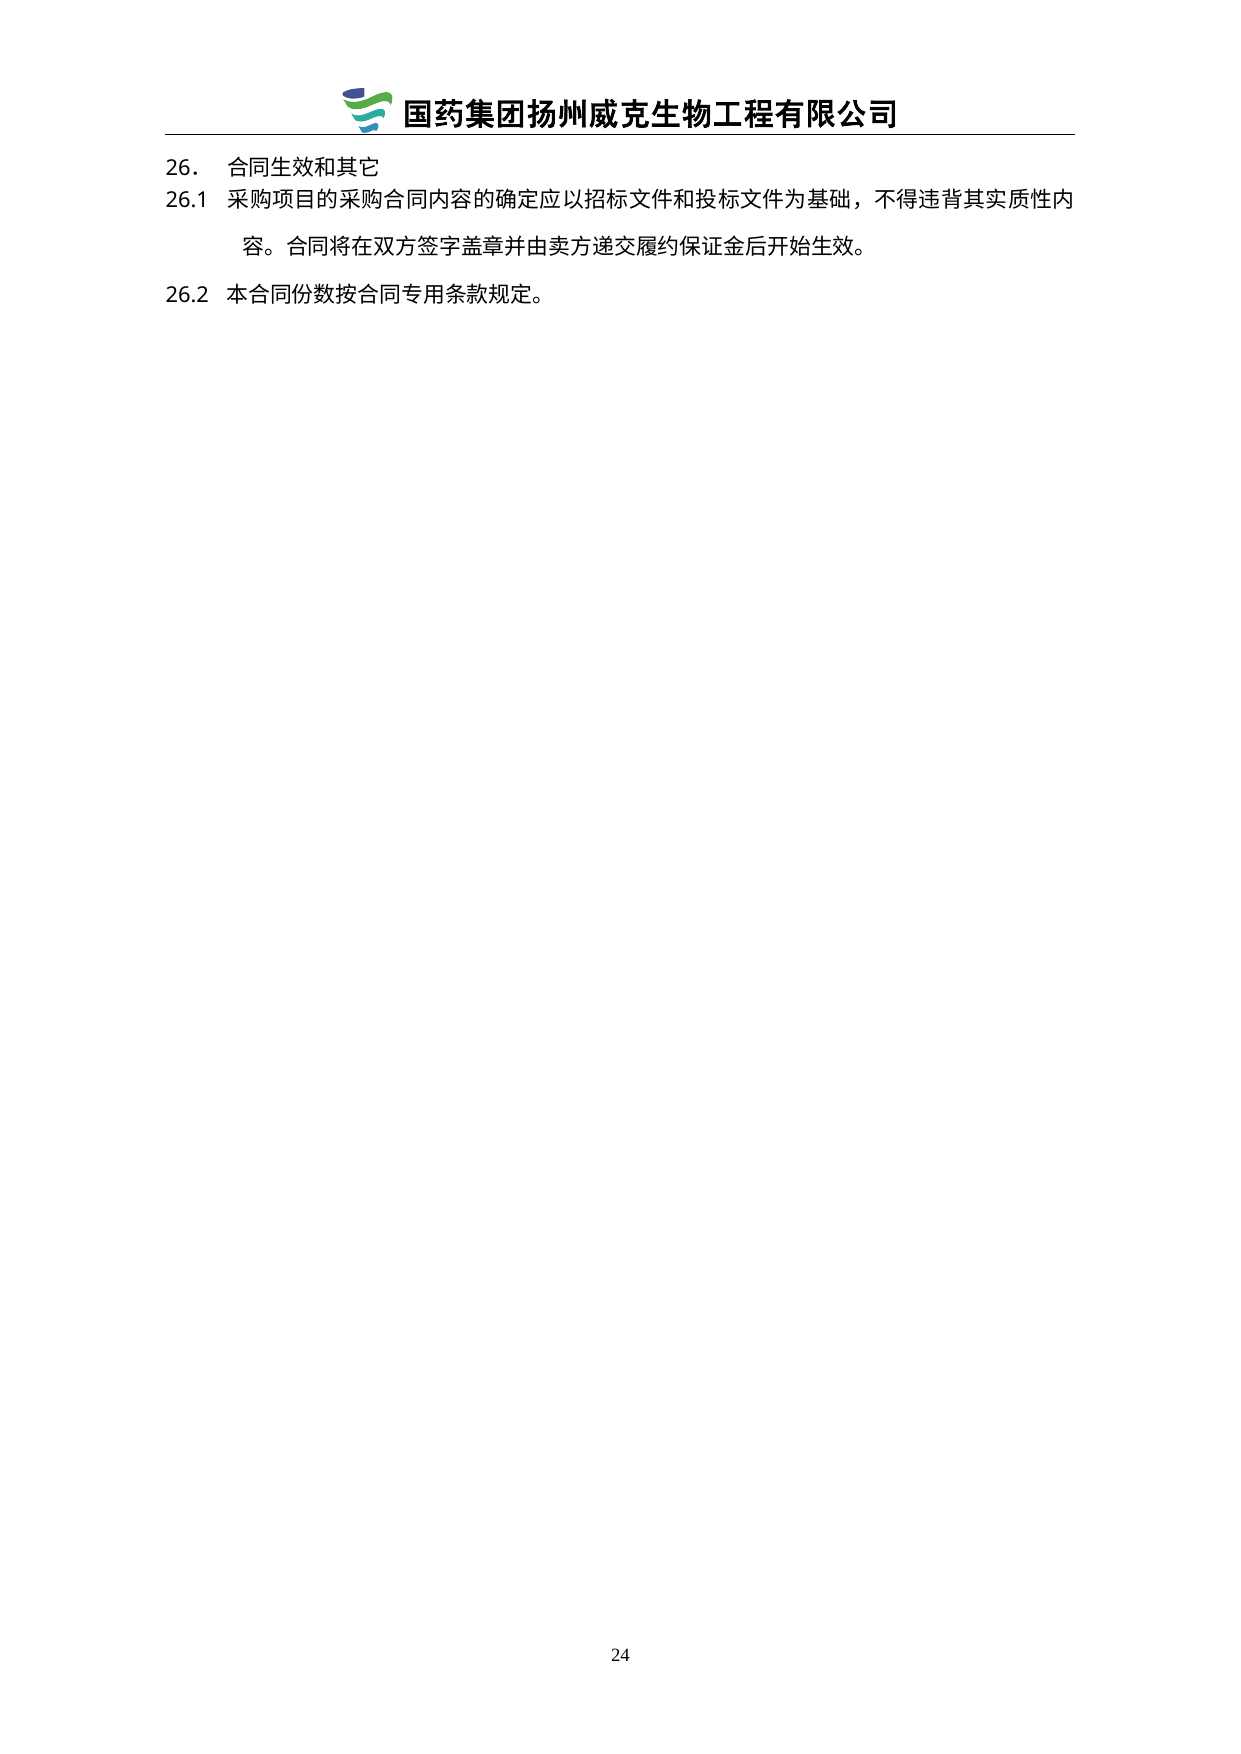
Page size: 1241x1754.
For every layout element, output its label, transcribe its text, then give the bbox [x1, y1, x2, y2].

picture [342, 88, 898, 133]
text 26.2 本合同份数按合同专用条款规定。 [165, 277, 1075, 309]
text 26.1 采购项目的采购合同内容的确定应以招标文件和投标文件为基础，不得违背其实质性内容。合同将在双方签字盖章并由卖方递交履约保证金后开始生效。 [165, 182, 1075, 261]
text 26． 合同生效和其它 [165, 150, 1075, 182]
